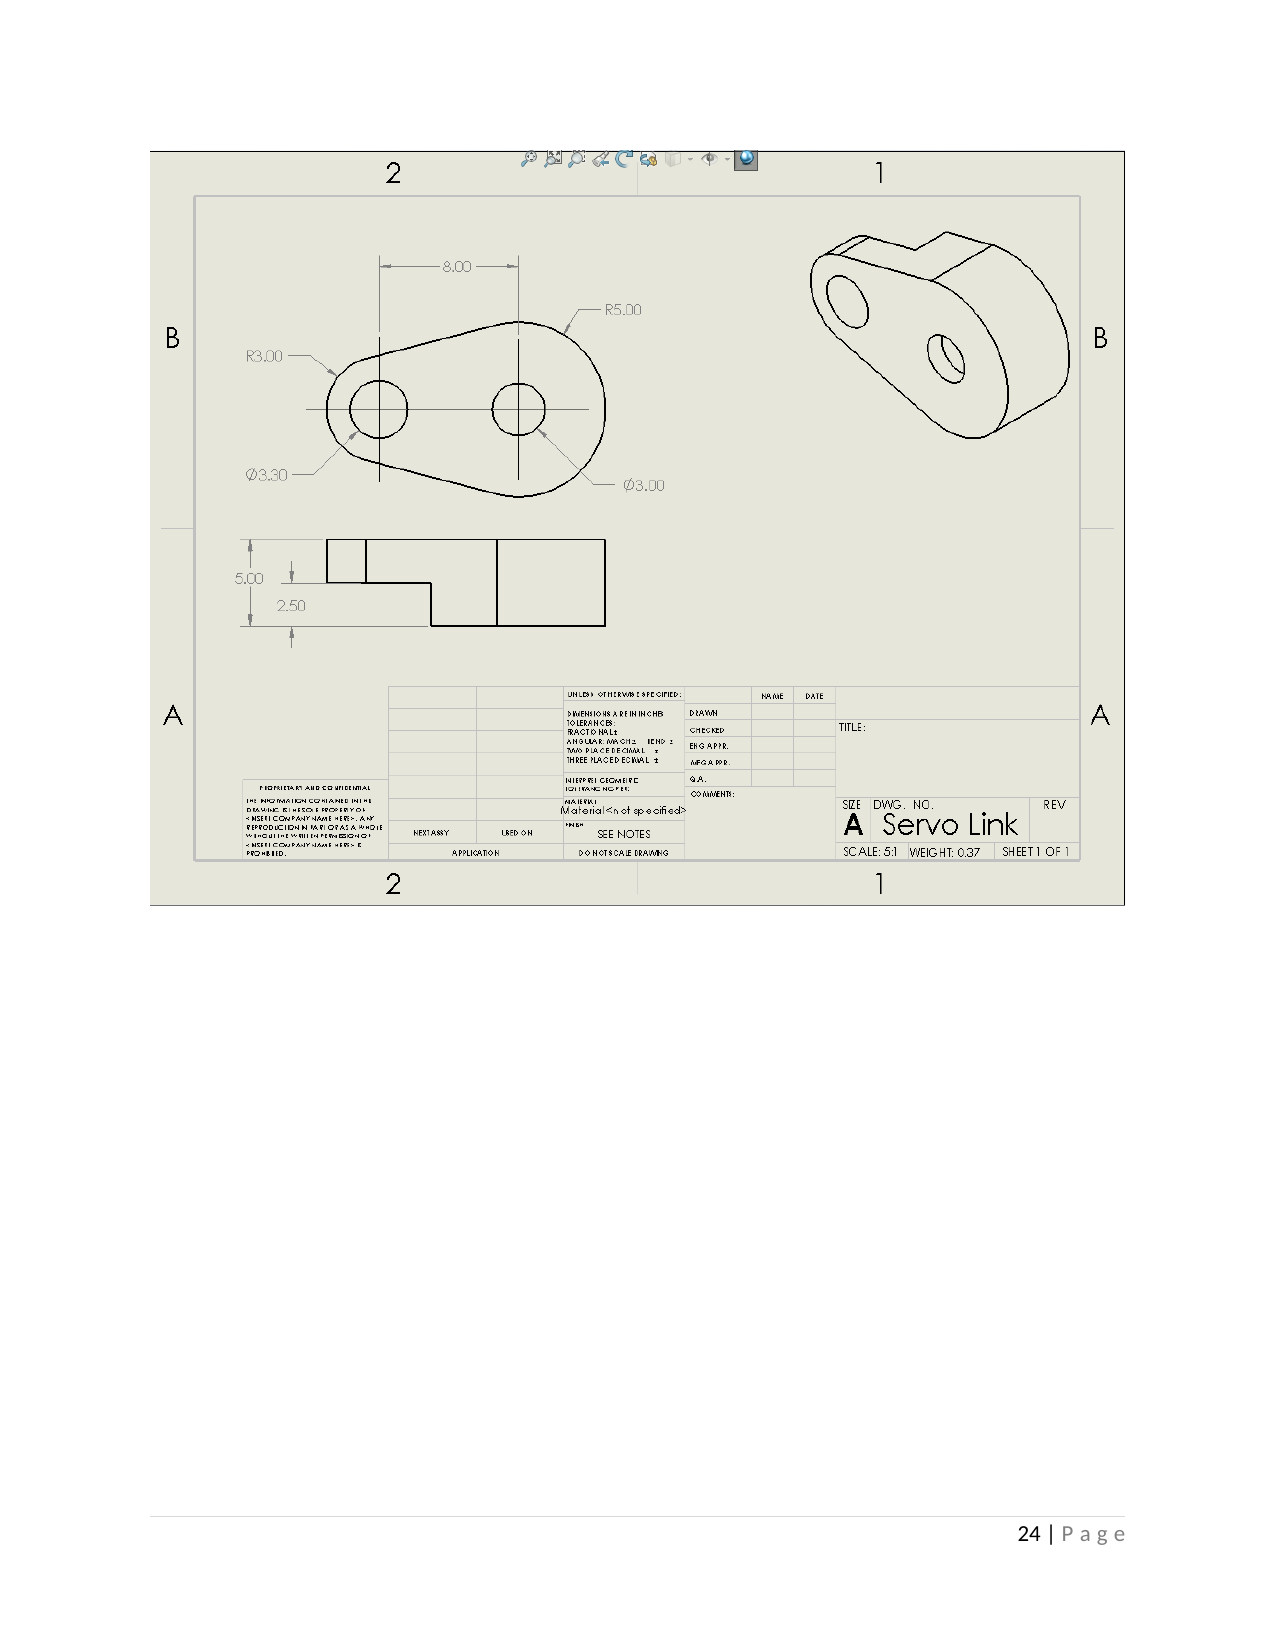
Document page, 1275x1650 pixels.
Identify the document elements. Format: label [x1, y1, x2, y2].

picture [150, 150, 1125, 906]
